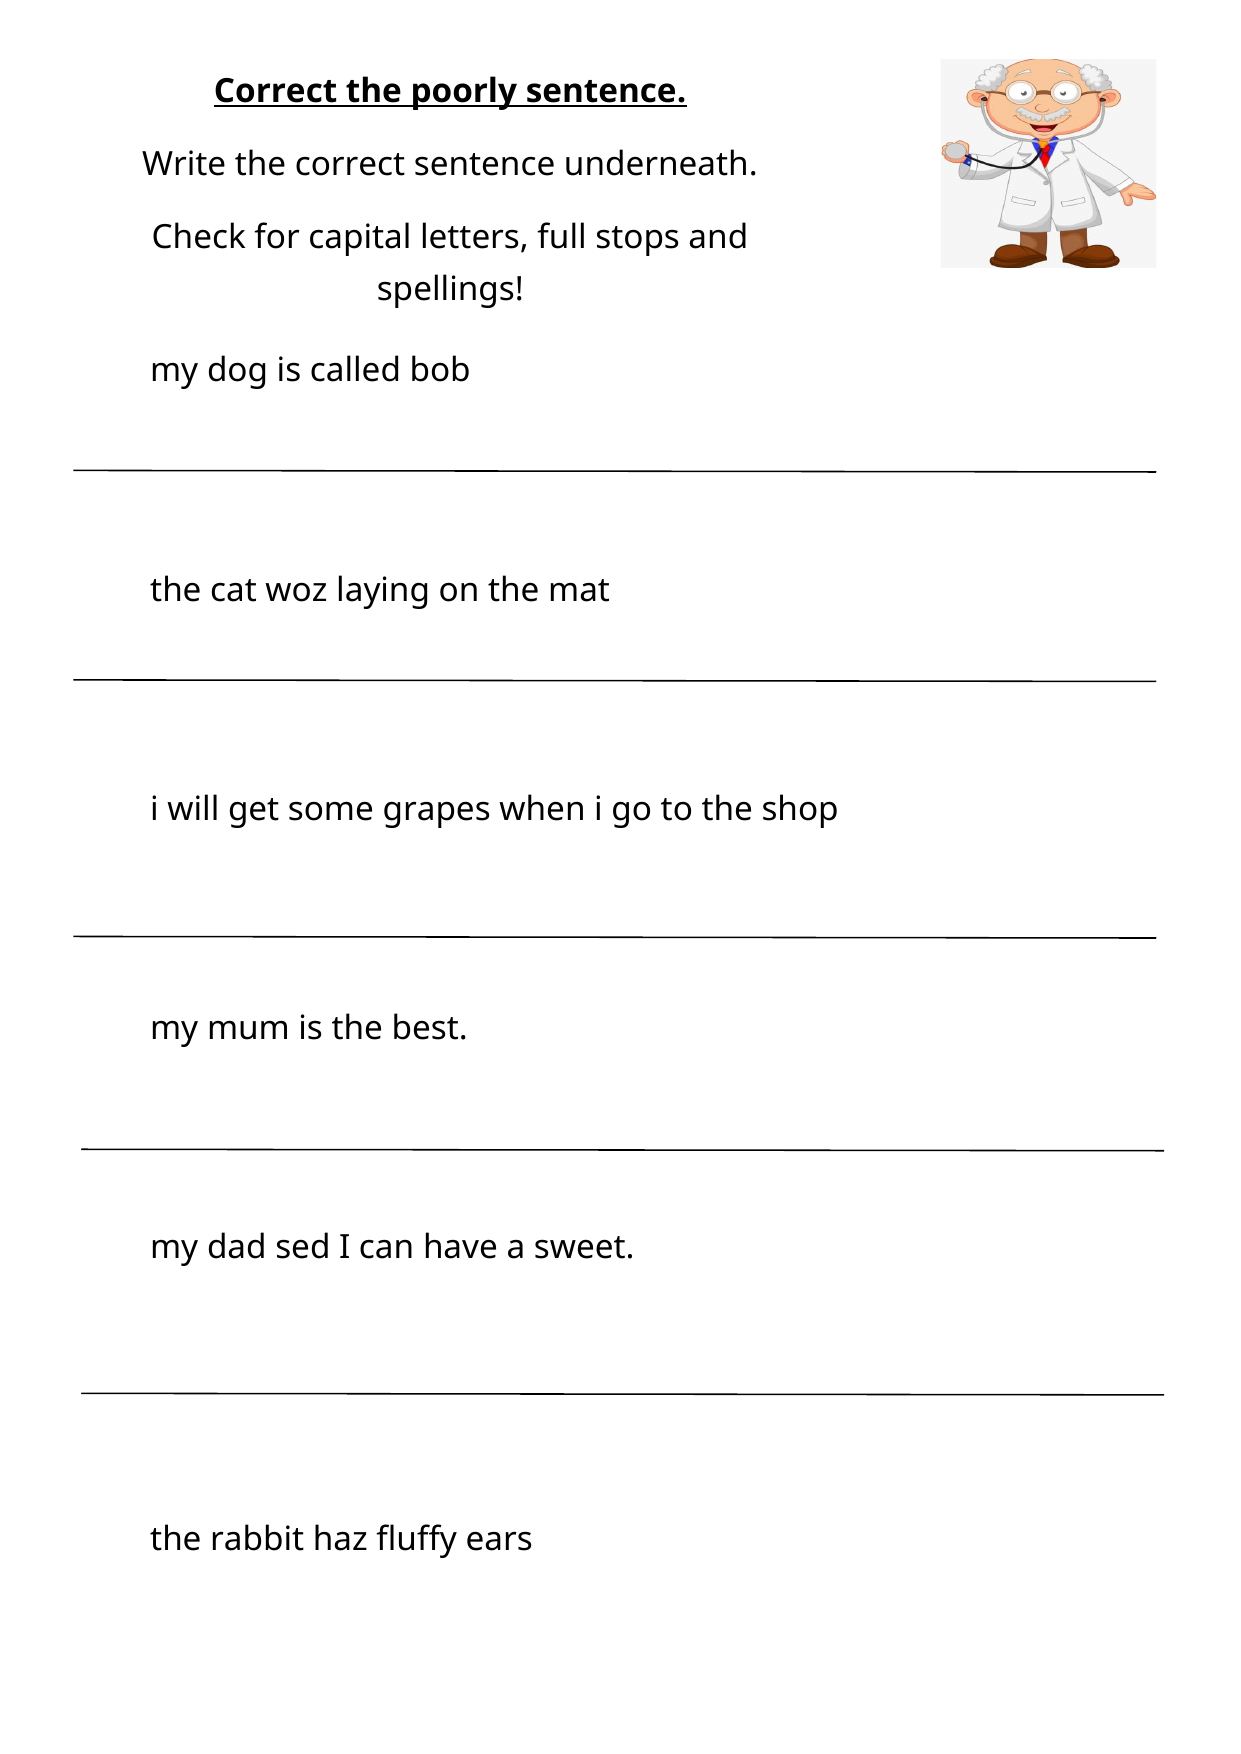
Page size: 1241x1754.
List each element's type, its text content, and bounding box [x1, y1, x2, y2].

text the rabbit haz fluffy ears [150, 1514, 1090, 1560]
text my dog is called bob [150, 346, 1090, 392]
text the cat woz laying on the mat [150, 565, 1090, 611]
text my dad sed I can have a sweet. [150, 1222, 1090, 1268]
picture [940, 59, 1157, 268]
text i will get some grapes when i go to the shop [150, 784, 1090, 830]
text my mum is the best. [150, 1003, 1090, 1049]
